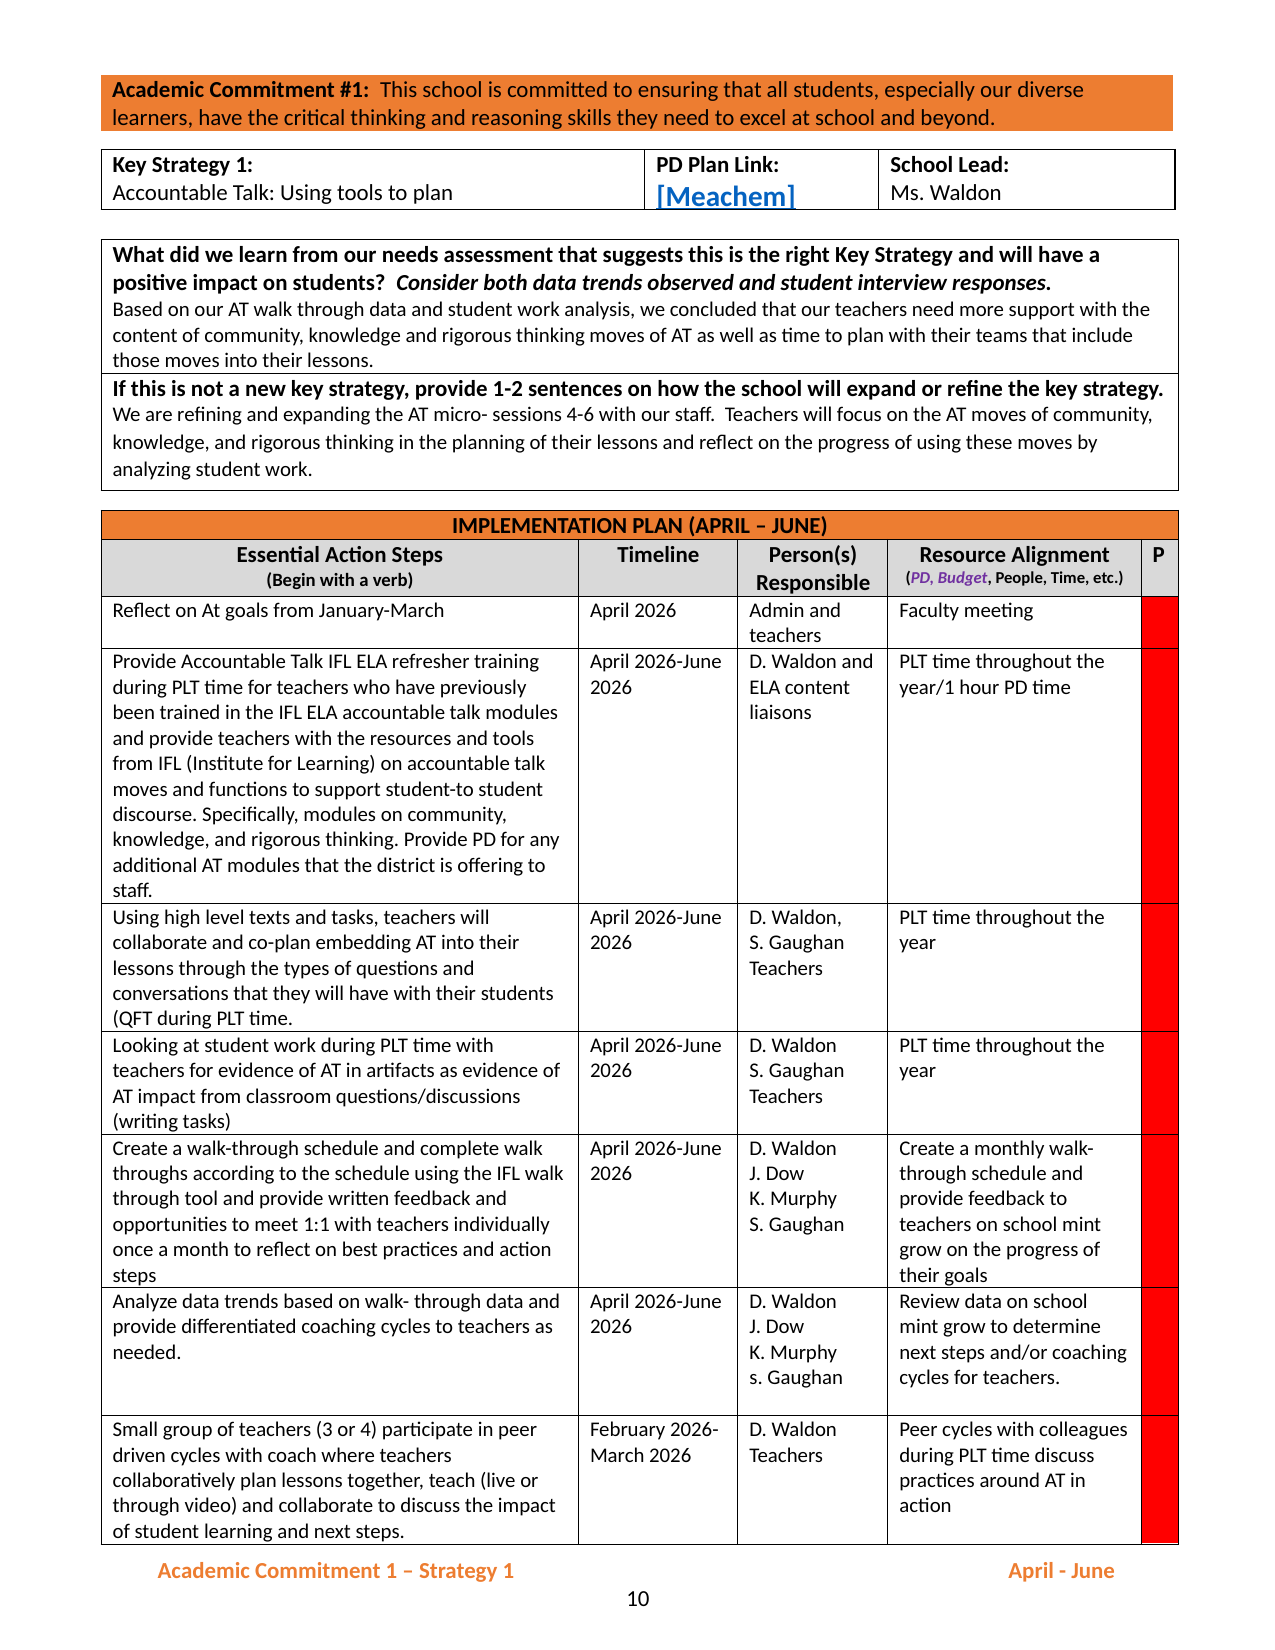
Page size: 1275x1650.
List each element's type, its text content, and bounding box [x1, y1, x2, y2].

table_cell PLT time throughout the year [888, 1032, 1141, 1134]
table_header Key Strategy 1: Accountable Talk: Using tools to plan [102, 150, 644, 209]
table_cell Reflect on At goals from January-March [102, 597, 578, 648]
table_cell Timeline [579, 540, 737, 596]
table_cell Faculty meeting [888, 597, 1141, 648]
table_cell Analyze data trends based on walk- through data and provide differentiated coaching cycles to teachers as needed. [102, 1288, 578, 1415]
table_header PD Plan Link: SY2526 PD PLAN [Meachem] [645, 150, 878, 209]
table_cell Admin and teachers [738, 597, 887, 648]
table_cell April 2026 [579, 597, 737, 648]
table_cell [1142, 1135, 1178, 1287]
table_header School Lead: Ms. Waldon [879, 150, 1174, 209]
table_cell PLT time throughout the year [888, 904, 1141, 1031]
table_header IMPLEMENTATION PLAN (APRIL – JUNE) [102, 511, 1178, 539]
table_cell Peer cycles with colleagues during PLT time discuss practices around AT in action [888, 1416, 1141, 1543]
table_cell D. Waldon J. Dow K. Murphy S. Gaughan [738, 1135, 887, 1287]
table_cell D. Waldon, S. Gaughan Teachers [738, 904, 887, 1031]
table_cell Review data on school mint grow to determine next steps and/or coaching cycles for teachers. [888, 1288, 1141, 1415]
table_cell [1142, 1032, 1178, 1134]
table_cell PLT time throughout the year/1 hour PD time [888, 649, 1141, 903]
table_cell April 2026-June 2026 [579, 1288, 737, 1415]
table_cell If this is not a new key strategy, provide 1-2 sentences on how the school will expand or refine the key strategy. We are refining and expanding the AT micro- sessions 4-6 with our staff. Teachers will focus on the AT moves of community, knowledge, and rigorous thinking in the planning of their lessons and reflect on the progress of using these moves by analyzing student work. [102, 374, 1178, 489]
table_header What did we learn from our needs assessment that suggests this is the right Key Strategy and will have a positive impact on students? Consider both data trends observed and student interview responses. Based on our AT walk through data and student work analysis, we concluded that our teachers need more support with the content of community, knowledge and rigorous thinking moves of AT as well as time to plan with their teams that include those moves into their lessons. [102, 240, 1178, 373]
table_cell Looking at student work during PLT time with teachers for evidence of AT in artifacts as evidence of AT impact from classroom questions/discussions (writing tasks) [102, 1032, 578, 1134]
table_cell D. Waldon and ELA content liaisons [738, 649, 887, 903]
table_cell Create a walk-through schedule and complete walk throughs according to the schedule using the IFL walk through tool and provide written feedback and opportunities to meet 1:1 with teachers individually once a month to reflect on best practices and action steps [102, 1135, 578, 1287]
table_cell April 2026-June 2026 [579, 649, 737, 903]
table_cell D. Waldon S. Gaughan Teachers [738, 1032, 887, 1134]
table_cell D. Waldon Teachers [738, 1416, 887, 1543]
table_cell Person(s) Responsible [738, 540, 887, 596]
table_cell [1142, 597, 1178, 648]
table_cell Provide Accountable Talk IFL ELA refresher training during PLT time for teachers who have previously been trained in the IFL ELA accountable talk modules and provide teachers with the resources and tools from IFL (Institute for Learning) on accountable talk moves and functions to support student-to student discourse. Specifically, modules on community, knowledge, and rigorous thinking. Provide PD for any additional AT modules that the district is offering to staff. [102, 649, 578, 903]
table_cell D. Waldon J. Dow K. Murphy s. Gaughan [738, 1288, 887, 1415]
table_cell February 2026-March 2026 [579, 1416, 737, 1543]
table_cell April 2026-June 2026 [579, 1032, 737, 1134]
table_header Academic Commitment #1: This school is committed to ensuring that all students, especially our diverse learners, have the critical thinking and reasoning skills they need to excel at school and beyond. [101, 75, 1173, 131]
table_cell April 2026-June 2026 [579, 1135, 737, 1287]
table_cell April 2026-June 2026 [579, 904, 737, 1031]
table_cell [1142, 904, 1178, 1031]
table_cell Small group of teachers (3 or 4) participate in peer driven cycles with coach where teachers collaboratively plan lessons together, teach (live or through video) and collaborate to discuss the impact of student learning and next steps. [102, 1416, 578, 1543]
table_cell [1142, 649, 1178, 903]
table_cell Resource Alignment (PD, Budget, People, Time, etc.) [888, 540, 1141, 596]
table_cell Using high level texts and tasks, teachers will collaborate and co-plan embedding AT into their lessons through the types of questions and conversations that they will have with their students (QFT during PLT time. [102, 904, 578, 1031]
table_cell Create a monthly walk-through schedule and provide feedback to teachers on school mint grow on the progress of their goals [888, 1135, 1141, 1287]
table_cell [1142, 1416, 1178, 1543]
table_cell Essential Action Steps (Begin with a verb) [102, 540, 578, 596]
table_cell [1142, 1288, 1178, 1415]
table_cell P [1142, 540, 1178, 596]
